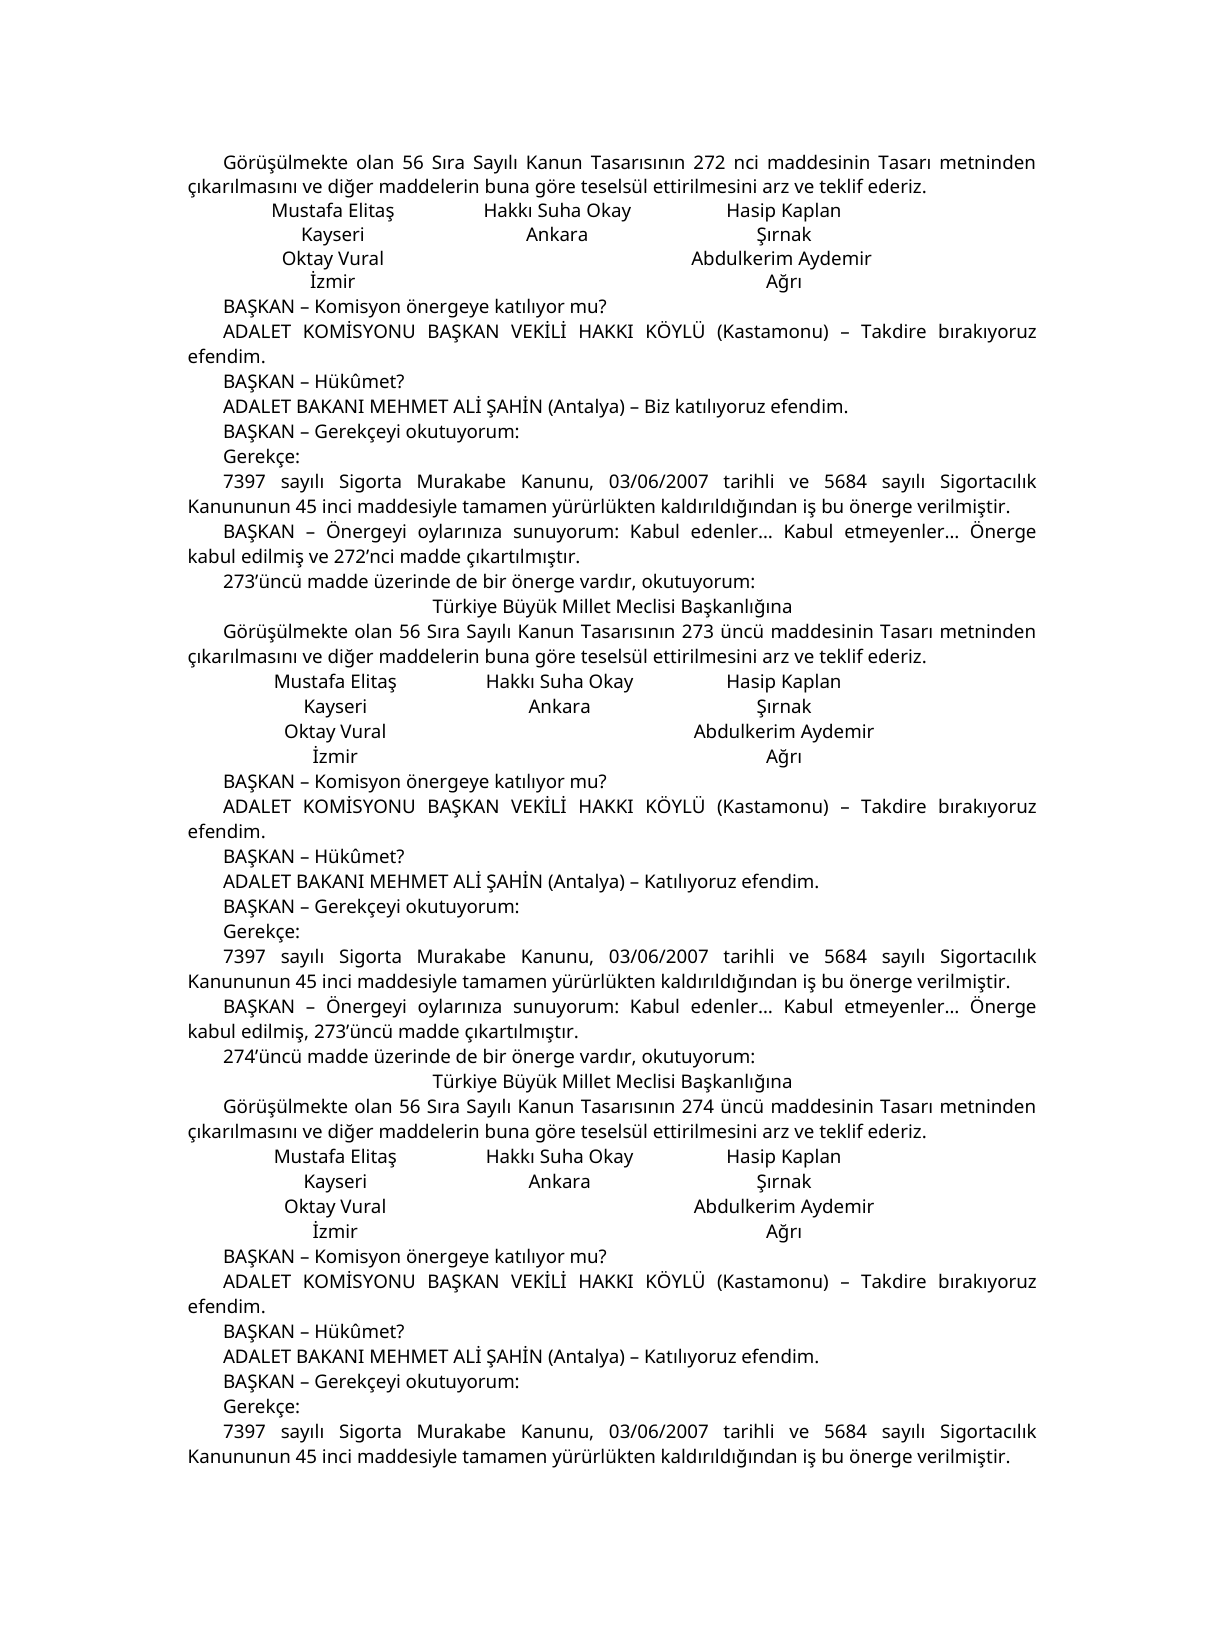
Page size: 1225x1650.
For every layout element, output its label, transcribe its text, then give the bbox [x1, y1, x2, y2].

text Oktay Vural Abdulkerim Aydemir [187, 246, 1037, 270]
text 274’üncü madde üzerinde de bir önerge vardır, okutuyorum: [187, 1044, 1037, 1069]
text ADALET BAKANI MEHMET ALİ ŞAHİN (Antalya) – Biz katılıyoruz efendim. [187, 394, 1037, 419]
text Oktay Vural Abdulkerim Aydemir [187, 1194, 1037, 1219]
text Görüşülmekte olan 56 Sıra Sayılı Kanun Tasarısının 274 üncü maddesinin Tasarı metninden çıkarılmasını ve diğer maddelerin buna göre teselsül ettirilmesini arz ve teklif ederiz. [187, 1094, 1037, 1144]
text Görüşülmekte olan 56 Sıra Sayılı Kanun Tasarısının 272 nci maddesinin Tasarı metninden çıkarılmasını ve diğer maddelerin buna göre teselsül ettirilmesini arz ve teklif ederiz. [187, 150, 1037, 198]
text ADALET KOMİSYONU BAŞKAN VEKİLİ HAKKI KÖYLÜ (Kastamonu) – Takdire bırakıyoruz efendim. [187, 1269, 1037, 1319]
text Kayseri Ankara Şırnak [187, 1169, 1037, 1194]
text BAŞKAN – Önergeyi oylarınıza sunuyorum: Kabul edenler… Kabul etmeyenler… Önerge kabul edilmiş ve 272’nci madde çıkartılmıştır. [187, 519, 1037, 569]
text ADALET KOMİSYONU BAŞKAN VEKİLİ HAKKI KÖYLÜ (Kastamonu) – Takdire bırakıyoruz efendim. [187, 319, 1037, 369]
text Görüşülmekte olan 56 Sıra Sayılı Kanun Tasarısının 273 üncü maddesinin Tasarı metninden çıkarılmasını ve diğer maddelerin buna göre teselsül ettirilmesini arz ve teklif ederiz. [187, 619, 1037, 669]
text Gerekçe: [187, 444, 1037, 469]
text İzmir Ağrı [187, 744, 1037, 769]
text BAŞKAN – Gerekçeyi okutuyorum: [187, 894, 1037, 919]
text BAŞKAN – Hükûmet? [187, 844, 1037, 869]
text Mustafa Elitaş Hakkı Suha Okay Hasip Kaplan [187, 1144, 1037, 1169]
text İzmir Ağrı [187, 270, 1037, 294]
text Mustafa Elitaş Hakkı Suha Okay Hasip Kaplan [187, 198, 1037, 222]
text ADALET KOMİSYONU BAŞKAN VEKİLİ HAKKI KÖYLÜ (Kastamonu) – Takdire bırakıyoruz efendim. [187, 794, 1037, 844]
text BAŞKAN – Önergeyi oylarınıza sunuyorum: Kabul edenler… Kabul etmeyenler… Önerge kabul edilmiş, 273’üncü madde çıkartılmıştır. [187, 994, 1037, 1044]
text BAŞKAN – Hükûmet? [187, 369, 1037, 394]
text BAŞKAN – Komisyon önergeye katılıyor mu? [187, 294, 1037, 319]
text Kayseri Ankara Şırnak [187, 222, 1037, 246]
text Oktay Vural Abdulkerim Aydemir [187, 719, 1037, 744]
text Gerekçe: [187, 1394, 1037, 1419]
text BAŞKAN – Komisyon önergeye katılıyor mu? [187, 1244, 1037, 1269]
text ADALET BAKANI MEHMET ALİ ŞAHİN (Antalya) – Katılıyoruz efendim. [187, 869, 1037, 894]
text Türkiye Büyük Millet Meclisi Başkanlığına [187, 1069, 1037, 1094]
text BAŞKAN – Gerekçeyi okutuyorum: [187, 419, 1037, 444]
text BAŞKAN – Gerekçeyi okutuyorum: [187, 1369, 1037, 1394]
text Gerekçe: [187, 919, 1037, 944]
text 273’üncü madde üzerinde de bir önerge vardır, okutuyorum: [187, 569, 1037, 594]
text BAŞKAN – Hükûmet? [187, 1319, 1037, 1344]
text ADALET BAKANI MEHMET ALİ ŞAHİN (Antalya) – Katılıyoruz efendim. [187, 1344, 1037, 1369]
text Mustafa Elitaş Hakkı Suha Okay Hasip Kaplan [187, 669, 1037, 694]
text Türkiye Büyük Millet Meclisi Başkanlığına [187, 594, 1037, 619]
text Kayseri Ankara Şırnak [187, 694, 1037, 719]
text BAŞKAN – Komisyon önergeye katılıyor mu? [187, 769, 1037, 794]
text İzmir Ağrı [187, 1219, 1037, 1244]
